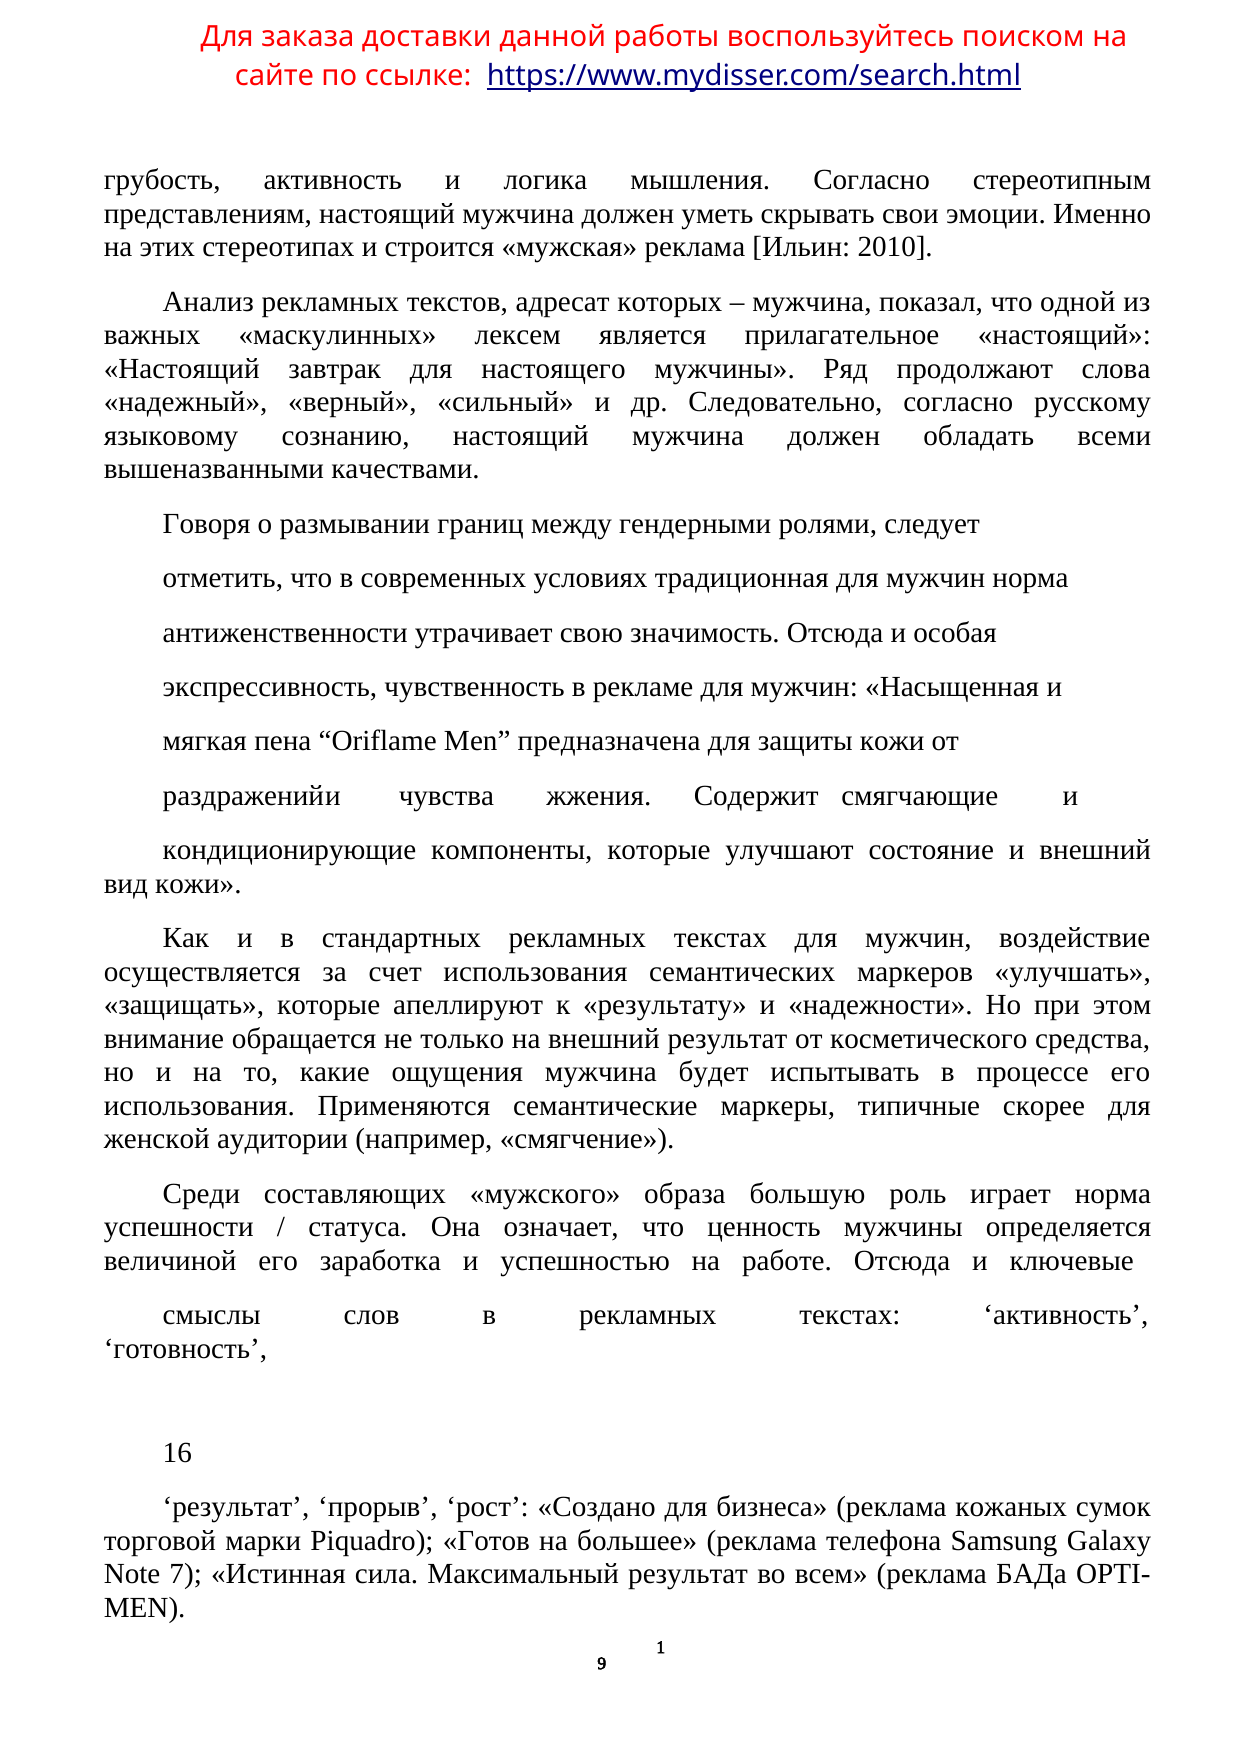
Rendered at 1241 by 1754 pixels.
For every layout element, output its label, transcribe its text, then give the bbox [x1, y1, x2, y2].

text Как и в стандартных рекламных текстах для мужчин, воздействие осуществляется за счет использования семантических маркеров «улучшать», «защищать», которые апеллируют к «результату» и «надежности». Но при этом внимание обращается не только на внешний результат от косметического средства, но и на то, какие ощущения мужчина будет испытывать в процессе его использования. Применяются семантические маркеры, типичные скорее для женской аудитории (например, «смягчение»). [103, 920, 1152, 1155]
text кондиционирующие компоненты, которые улучшают состояние и внешний вид кожи». [103, 832, 1152, 899]
text мягкая пена “Oriflame Men” предназначена для защиты кожи от [103, 723, 1152, 757]
text раздражений и чувства жжения. Содержит смягчающие и [103, 778, 1152, 811]
text отметить, что в современных условиях традиционная для мужчин норма [103, 560, 1152, 594]
text ‘результат’, ‘прорыв’, ‘рост’: «Создано для бизнеса» (реклама кожаных сумок торговой марки Piquadro); «Готов на большее» (реклама телефона Samsung Galaxy Note 7); «Истинная сила. Максимальный результат во всем» (реклама БАДа OPTI-MEN). [103, 1489, 1152, 1623]
text 16 [103, 1435, 1152, 1468]
text Говоря о размывании границ между гендерными ролями, следует [103, 506, 1152, 539]
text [103, 162, 1152, 263]
text смыслы слов в рекламных текстах: ‘активность’, ‘готовность’, [103, 1297, 1152, 1364]
text Анализ рекламных текстов, адресат которых – мужчина, показал, что одной из важных «маскулинных» лексем является прилагательное «настоящий»: «Настоящий завтрак для настоящего мужчины». Ряд продолжают слова «надежный», «верный», «сильный» и др. Следовательно, согласно русскому языковому сознанию, настоящий мужчина должен обладать всеми вышеназванными качествами. [103, 284, 1152, 485]
text Среди составляющих «мужского» образа большую роль играет норма успешности / статуса. Она означает, что ценность мужчины определяется величиной его заработка и успешностью на работе. Отсюда и ключевые [103, 1176, 1152, 1276]
text антиженственности утрачивает свою значимость. Отсюда и особая [103, 615, 1152, 648]
text экспрессивность, чувственность в рекламе для мужчин: «Насыщенная и [103, 669, 1152, 703]
